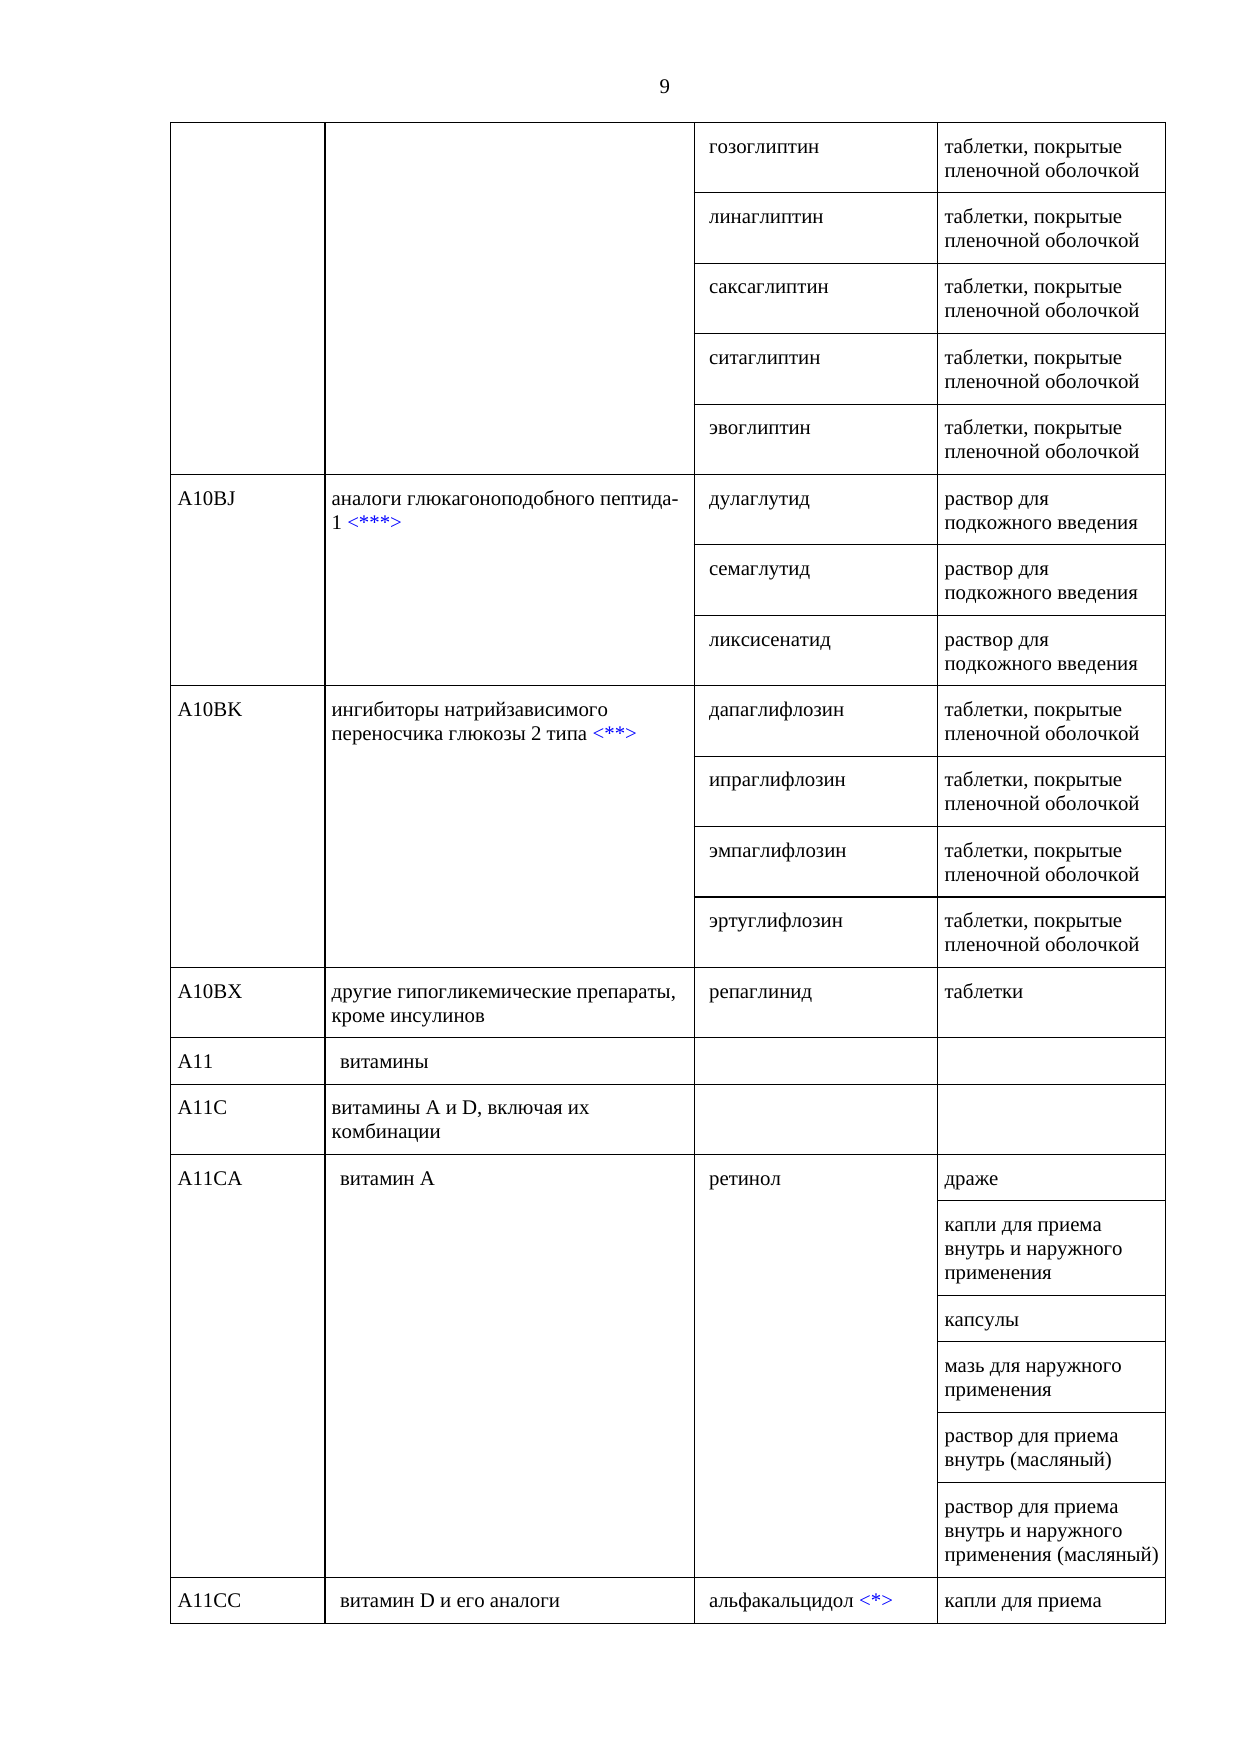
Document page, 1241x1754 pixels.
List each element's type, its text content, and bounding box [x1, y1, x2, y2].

table_cell таблетки [938, 968, 1165, 1037]
table_cell A10BJ [171, 475, 324, 685]
table_cell другие гипогликемические препараты, кроме инсулинов [326, 968, 694, 1037]
table_cell раствор для приема внутрь (масляный) [938, 1413, 1165, 1482]
table_cell таблетки, покрытые пленочной оболочкой [938, 405, 1165, 474]
table_cell A11CC [171, 1578, 324, 1623]
table_cell эмпаглифлозин [695, 827, 937, 896]
table_cell таблетки, покрытые пленочной оболочкой [938, 757, 1165, 826]
table_cell [695, 1038, 937, 1084]
table_cell ликсисенатид [695, 616, 937, 685]
table_cell капсулы [938, 1296, 1165, 1341]
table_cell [326, 1578, 694, 1623]
table_cell ингибиторы натрийзависимого переносчика глюкозы 2 типа <**> [326, 686, 694, 967]
table_cell линаглиптин [695, 193, 937, 263]
table_cell витамины A и D, включая их комбинации [326, 1085, 694, 1154]
table_cell эртуглифлозин [695, 898, 937, 967]
table_cell таблетки, покрытые пленочной оболочкой [938, 898, 1165, 967]
table_cell [938, 1038, 1165, 1084]
table_cell капли для приема внутрь и наружного применения [938, 1201, 1165, 1295]
table_cell таблетки, покрытые пленочной оболочкой [938, 686, 1165, 756]
table_cell гозоглиптин [695, 123, 937, 192]
table_cell витамин A [326, 1155, 694, 1577]
table_cell таблетки, покрытые пленочной оболочкой [938, 264, 1165, 333]
table_cell таблетки, покрытые пленочной оболочкой [938, 193, 1165, 263]
table_cell раствор для подкожного введения [938, 545, 1165, 615]
table_cell [938, 1085, 1165, 1154]
table_cell репаглинид [695, 968, 937, 1037]
table_cell альфакальцидол <*> [695, 1578, 937, 1623]
table_cell дулаглутид [695, 475, 937, 544]
table_cell раствор для приема внутрь и наружного применения (масляный) [938, 1483, 1165, 1577]
table_cell драже [938, 1155, 1165, 1200]
table_cell таблетки, покрытые пленочной оболочкой [938, 334, 1165, 403]
table_cell мазь для наружного применения [938, 1342, 1165, 1412]
table_cell ипраглифлозин [695, 757, 937, 826]
table_cell витамины [326, 1038, 694, 1084]
table_cell саксаглиптин [695, 264, 937, 333]
table_cell семаглутид [695, 545, 937, 615]
table_cell ретинол [695, 1155, 937, 1577]
table_cell A11C [171, 1085, 324, 1154]
table_cell [695, 1085, 937, 1154]
table_cell A11 [171, 1038, 324, 1084]
table_cell A10BK [171, 686, 324, 967]
table_cell A10BX [171, 968, 324, 1037]
table_cell ситаглиптин [695, 334, 937, 403]
table_cell аналоги глюкагоноподобного пептида-1 <***> [326, 475, 694, 685]
table_cell таблетки, покрытые пленочной оболочкой [938, 123, 1165, 192]
table_cell дапаглифлозин [695, 686, 937, 756]
table_cell A11CA [171, 1155, 324, 1577]
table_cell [938, 1578, 1165, 1623]
table_cell эвоглиптин [695, 405, 937, 474]
table_cell раствор для подкожного введения [938, 616, 1165, 685]
table_cell таблетки, покрытые пленочной оболочкой [938, 827, 1165, 896]
table_cell раствор для подкожного введения [938, 475, 1165, 544]
